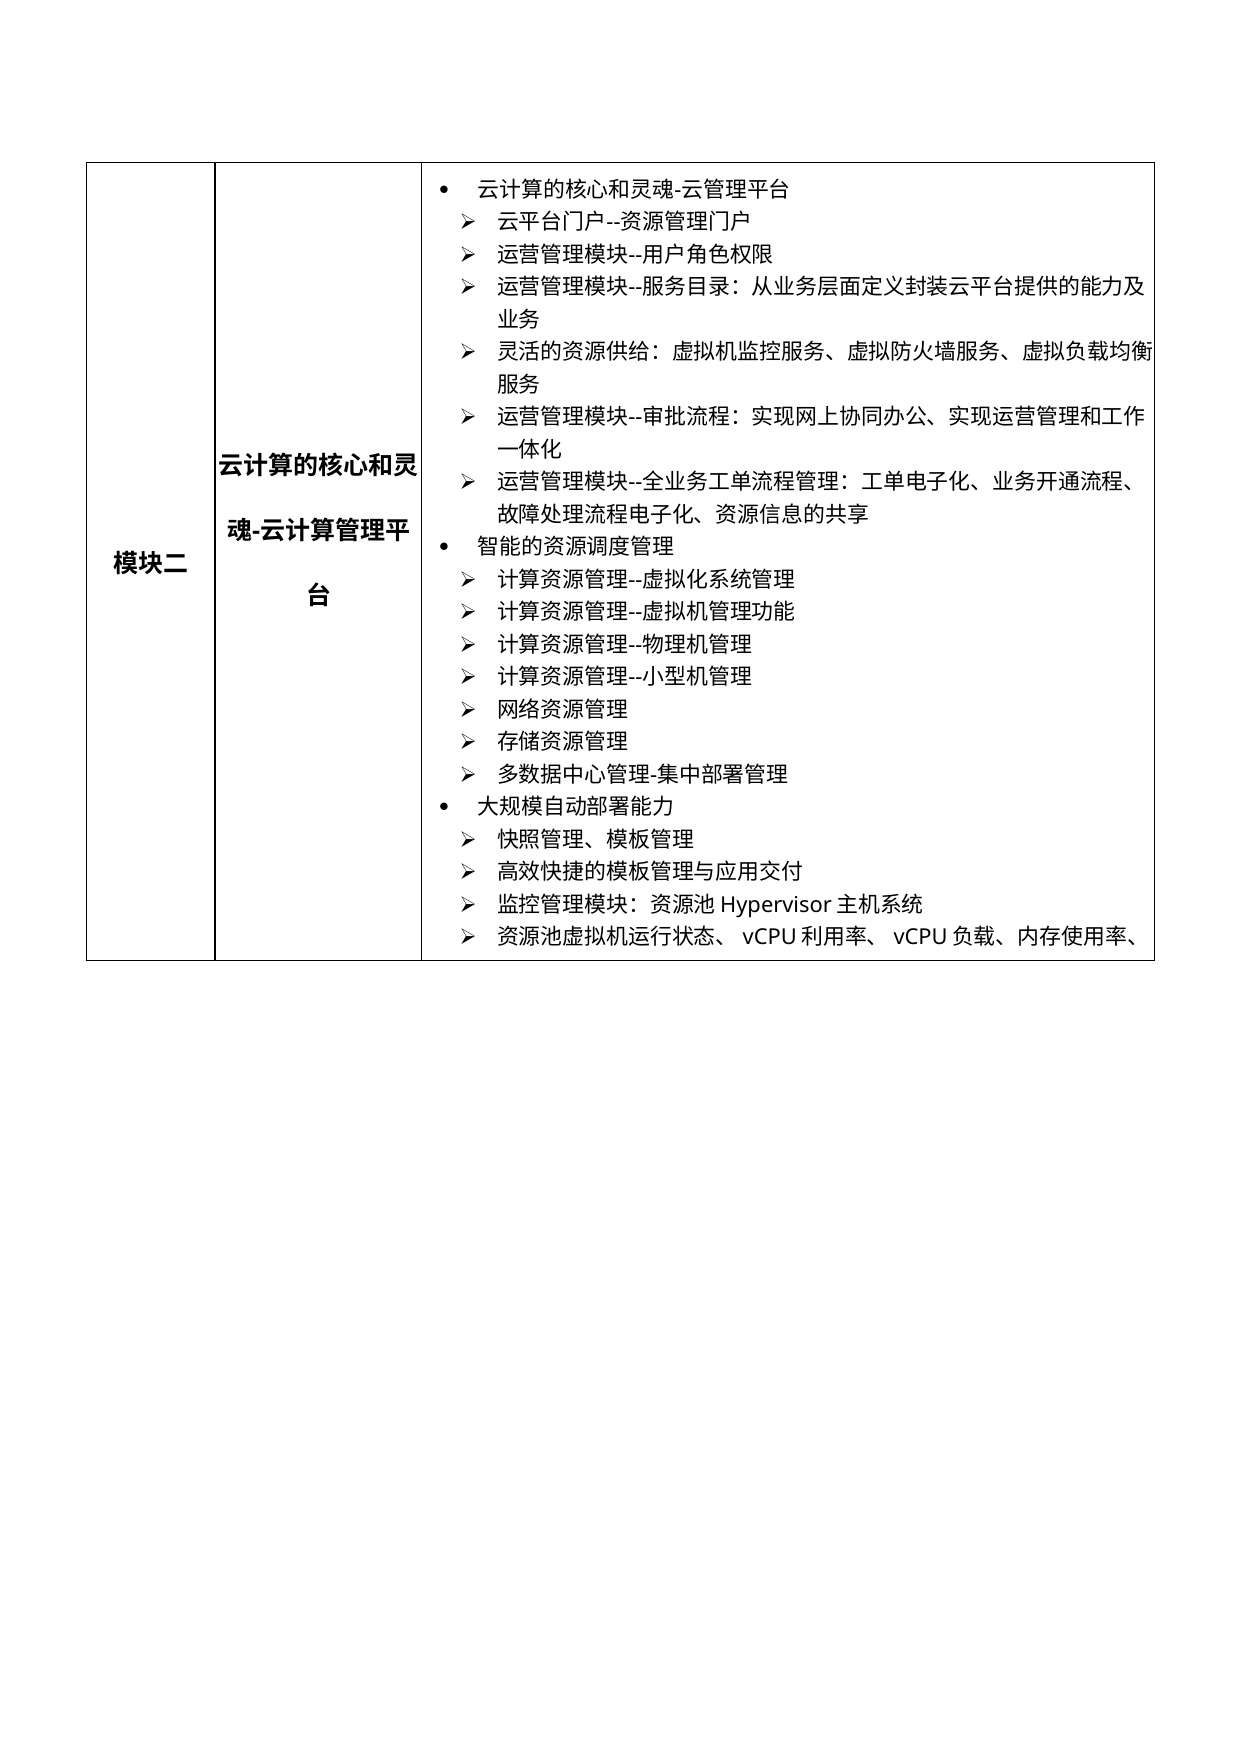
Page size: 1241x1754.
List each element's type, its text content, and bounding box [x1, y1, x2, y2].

table_cell 云计算的核心和灵魂-云计算管理平台 [216, 163, 421, 960]
table_cell 模块二 [87, 163, 214, 960]
table_cell 云计算的核心和灵魂-云管理平台 云平台门户--资源管理门户 运营管理模块--用户角色权限 运营管理模块--服务目录：从业务层面定义封装云平台提供的能力及业务 灵活的资源供给：虚拟机监控服务、虚拟防火墙服务、虚拟负载均衡服务 运营管理模块--审批流程：实现网上协同办公、实现运营管理和工作一体化 运营管理模块--全业务工单流程管理：工单电子化、业务开通流程、故障处理流程电子化、资源信息的共享 智能的资源调度管理 计算资源管理--虚拟化系统管理 计算资源管理--虚拟机管理功能 计算资源管理--物理机管理 计算资源管理--小型机管理 网络资源管理 存储资源管理 多数据中心管理-集中部署管理 大规模自动部署能力 快照管理、模板管理 高效快捷的模板管理与应用交付 监控管理模块：资源池Hypervisor主机系统 资源池虚拟机运行状态、 vCPU利用率、 vCPU负载、内存使用率、 [422, 163, 1154, 960]
